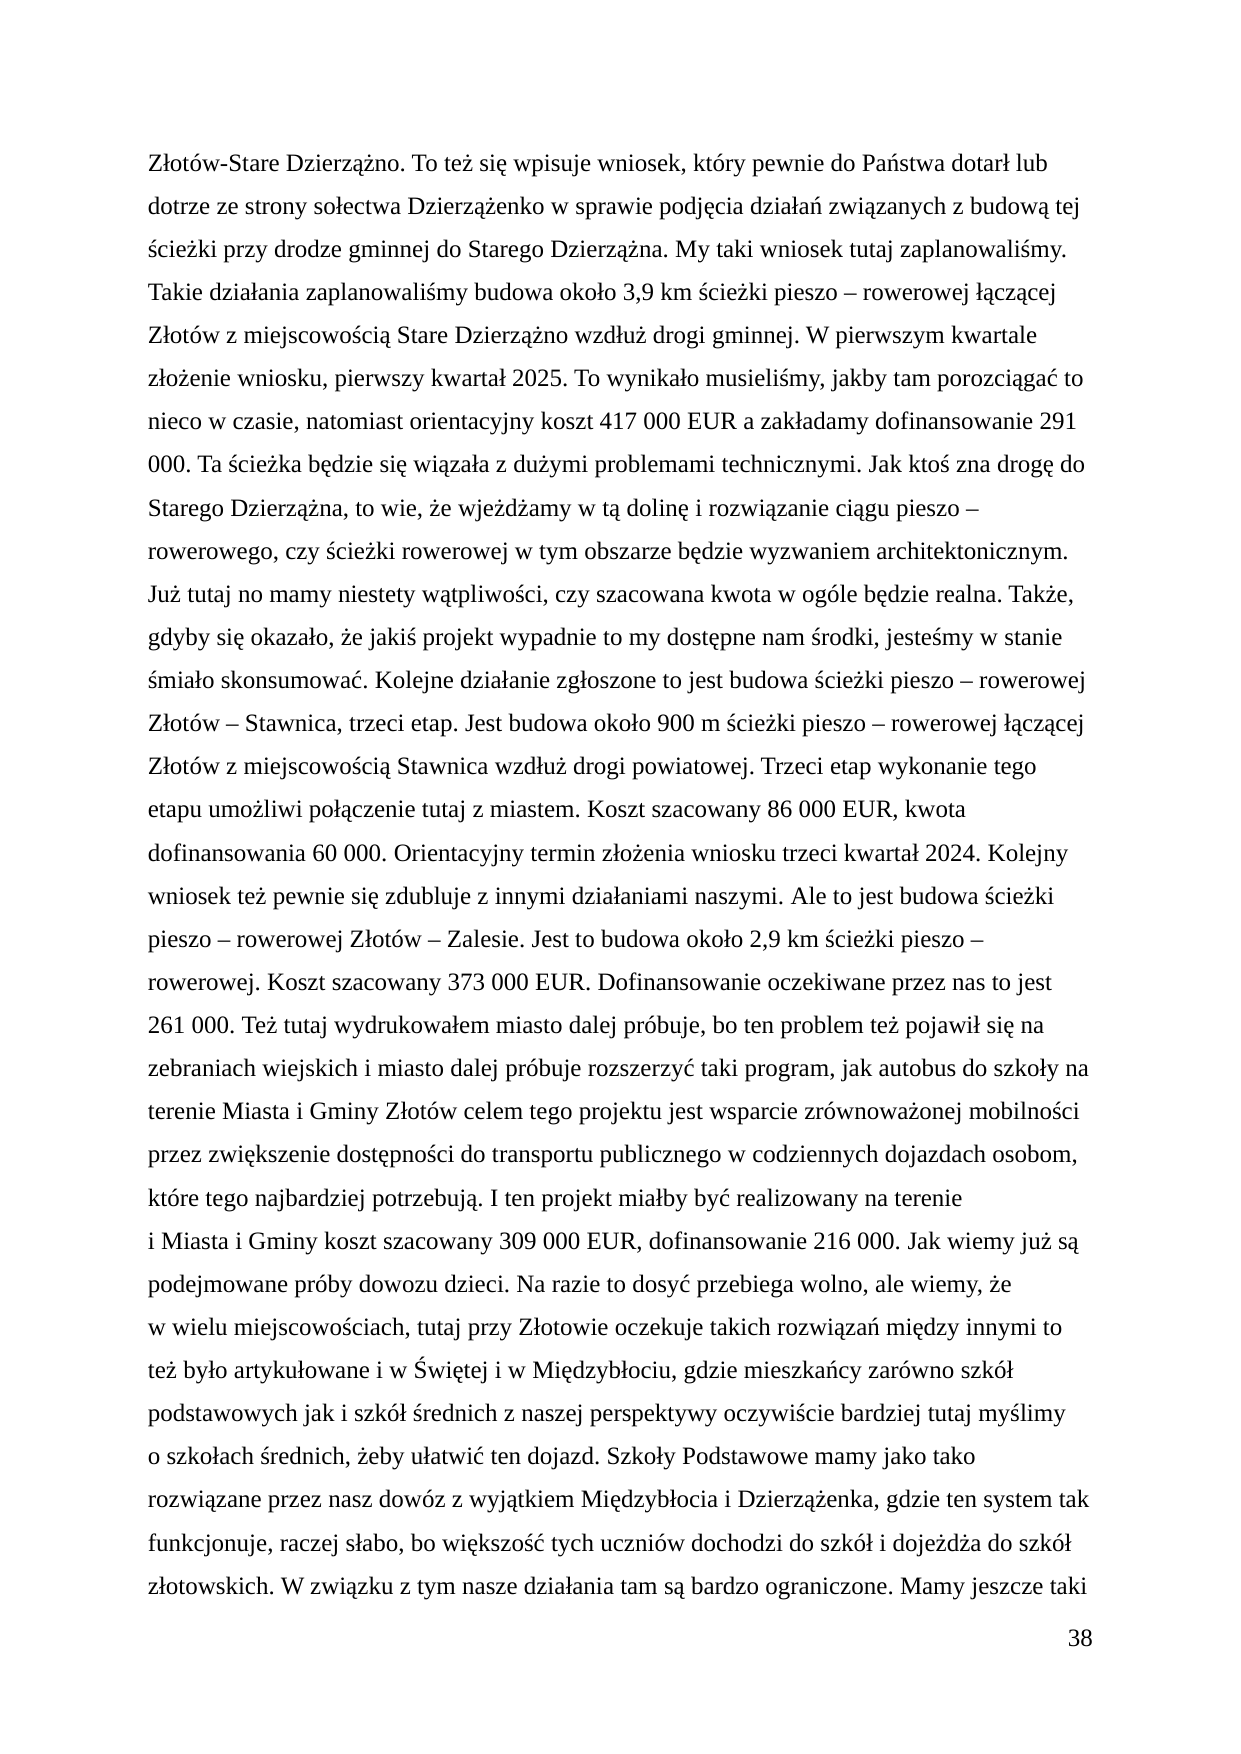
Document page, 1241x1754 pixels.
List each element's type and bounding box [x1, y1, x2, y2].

text [148, 148, 1093, 1599]
